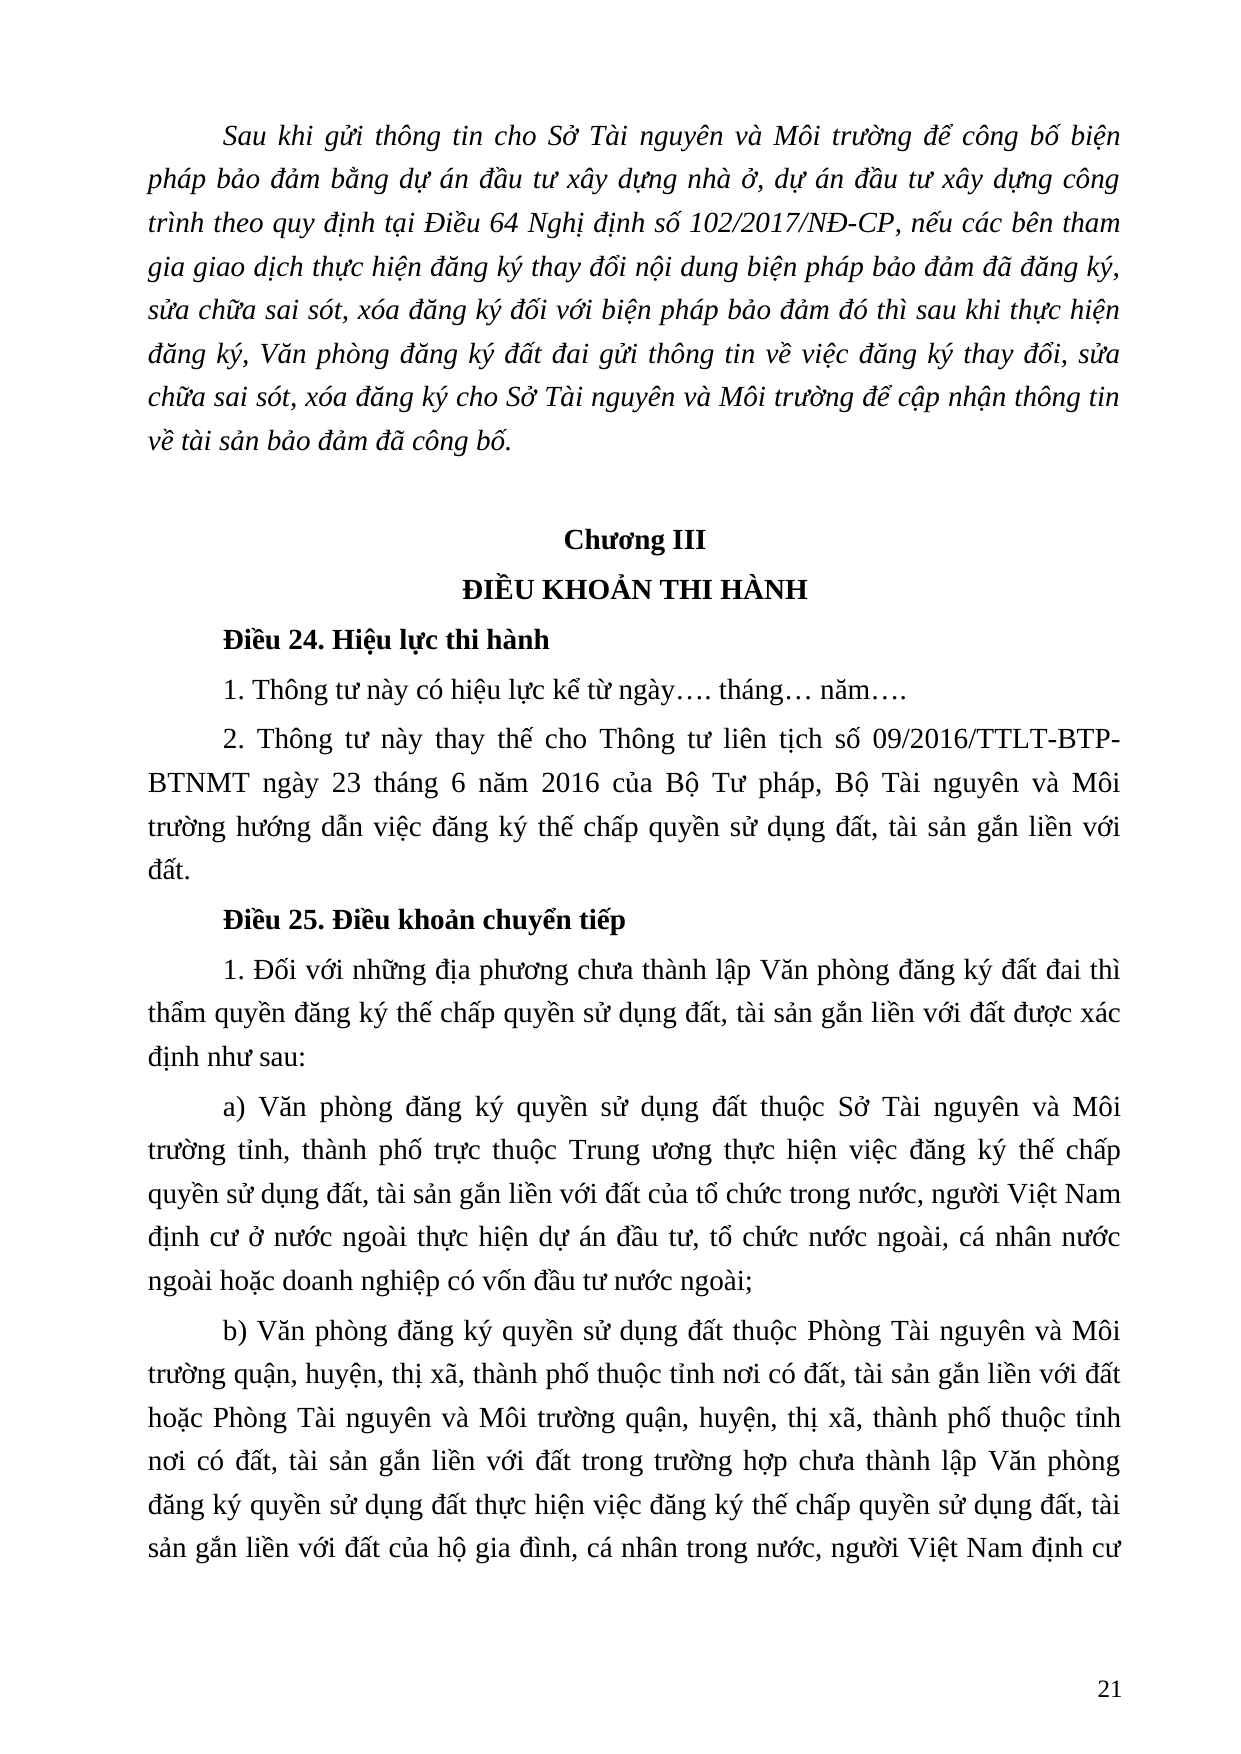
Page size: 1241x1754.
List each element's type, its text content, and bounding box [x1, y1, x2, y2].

text Sau khi gửi thông tin cho Sở Tài nguyên và Môi trường để công bố biện pháp bảo đảm bằng dự án đầu tư xây dựng nhà ở, dự án đầu tư xây dựng công trình theo quy định tại Điều 64 Nghị định số 102/2017/NĐ-CP, nếu các bên tham gia giao dịch thực hiện đăng ký thay đổi nội dung biện pháp bảo đảm đã đăng ký, sửa chữa sai sót, xóa đăng ký đối với biện pháp bảo đảm đó thì sau khi thực hiện đăng ký, Văn phòng đăng ký đất đai gửi thông tin về việc đăng ký thay đổi, sửa chữa sai sót, xóa đăng ký cho Sở Tài nguyên và Môi trường để cập nhận thông tin về tài sản bảo đảm đã công bố. [148, 118, 1122, 456]
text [148, 1313, 1122, 1564]
text Điều 25. Điều khoản chuyển tiếp [148, 902, 1122, 936]
text Điều 24. Hiệu lực thi hành [148, 622, 1122, 656]
text 1. Đối với những địa phương chưa thành lập Văn phòng đăng ký đất đai thì thẩm quyền đăng ký thế chấp quyền sử dụng đất, tài sản gắn liền với đất được xác định như sau: [148, 952, 1122, 1072]
text Chương III [148, 522, 1122, 556]
text 1. Thông tư này có hiệu lực kể từ ngày…. tháng… năm…. [148, 672, 1122, 705]
text 2. Thông tư này thay thế cho Thông tư liên tịch số 09/2016/TTLT-BTP-BTNMT ngày 23 tháng 6 năm 2016 của Bộ Tư pháp, Bộ Tài nguyên và Môi trường hướng dẫn việc đăng ký thế chấp quyền sử dụng đất, tài sản gắn liền với đất. [148, 722, 1122, 886]
text a) Văn phòng đăng ký quyền sử dụng đất thuộc Sở Tài nguyên và Môi trường tỉnh, thành phố trực thuộc Trung ương thực hiện việc đăng ký thế chấp quyền sử dụng đất, tài sản gắn liền với đất của tổ chức trong nước, người Việt Nam định cư ở nước ngoài thực hiện dự án đầu tư, tổ chức nước ngoài, cá nhân nước ngoài hoặc doanh nghiệp có vốn đầu tư nước ngoài; [148, 1089, 1122, 1296]
text ĐIỀU KHOẢN THI HÀNH [148, 572, 1122, 606]
